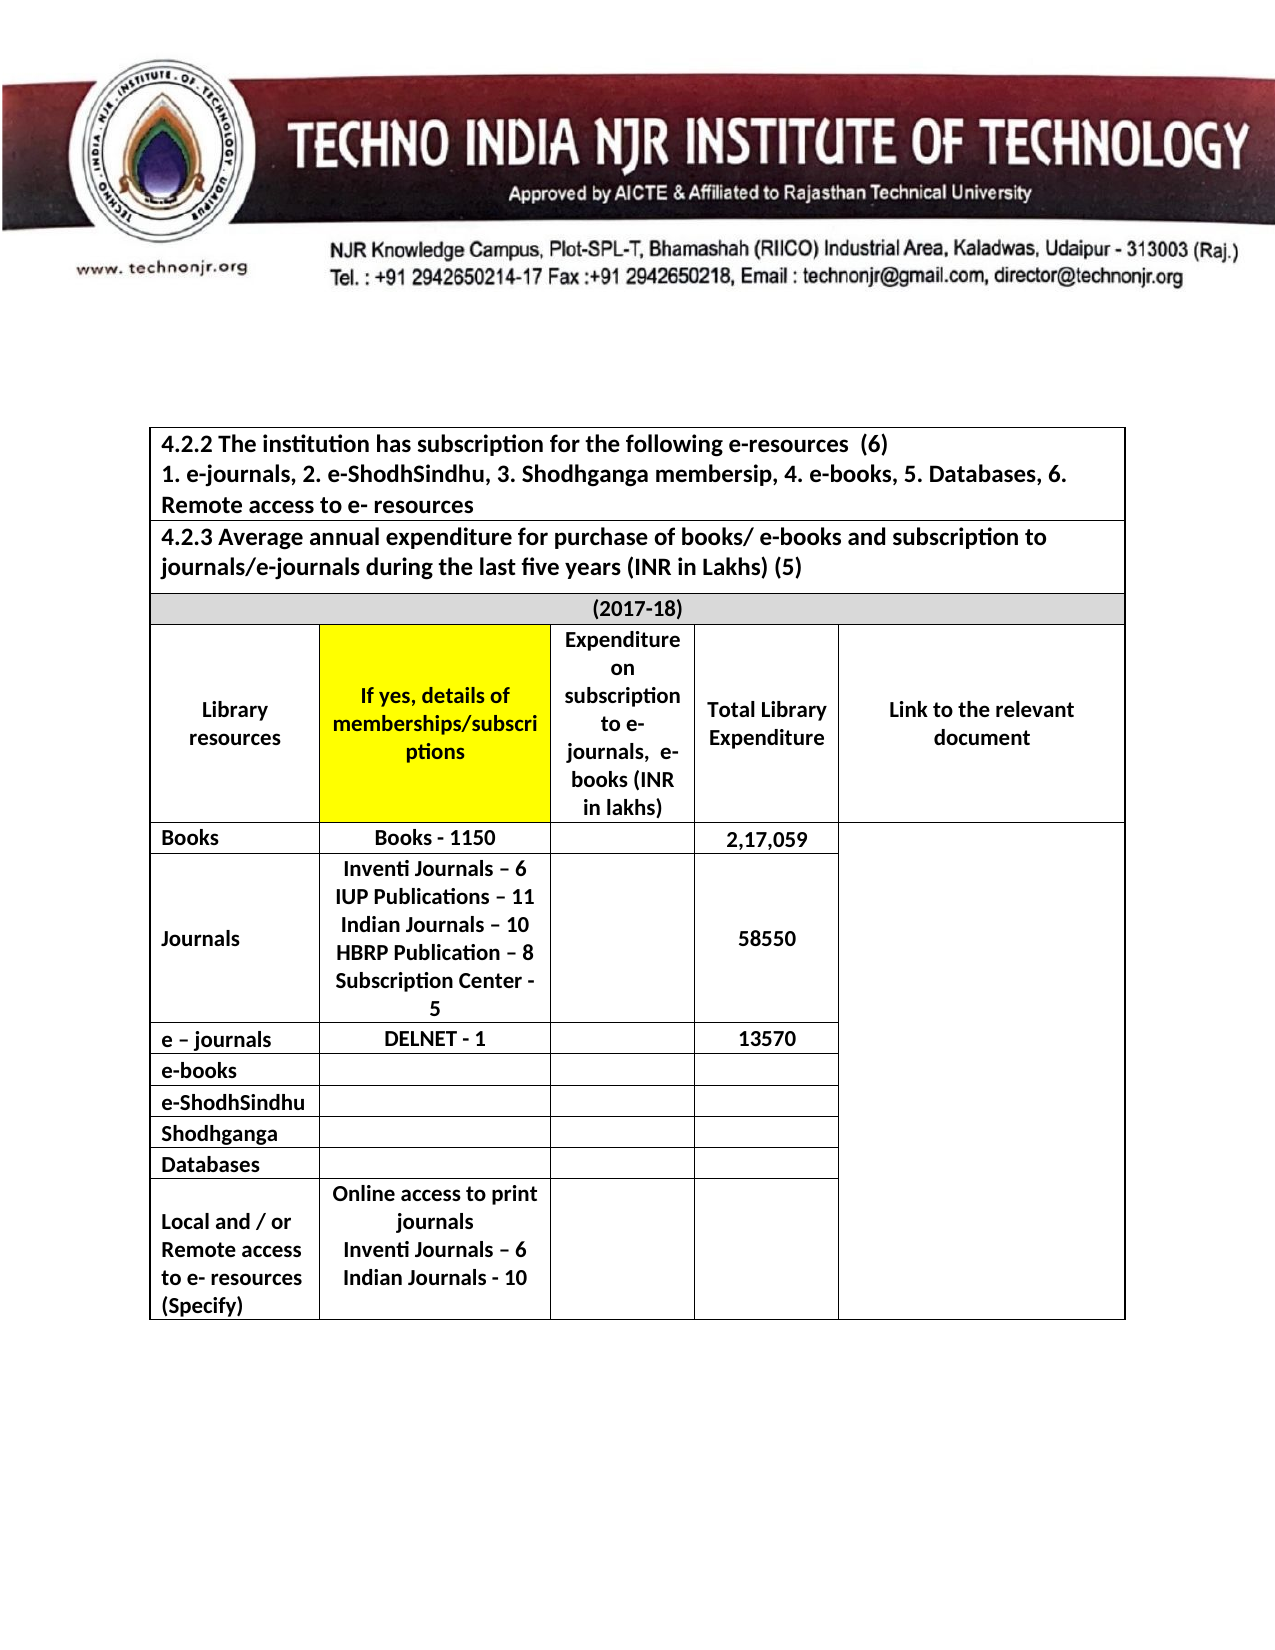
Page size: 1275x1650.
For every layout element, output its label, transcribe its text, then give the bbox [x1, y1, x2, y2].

table_cell [695, 1179, 838, 1319]
table_cell DELNET - 1 [320, 1023, 550, 1053]
table_cell Library resources [151, 625, 319, 822]
table_cell Journals [151, 854, 319, 1022]
table_cell 2,17,059 [695, 823, 838, 853]
table_cell [695, 1054, 838, 1084]
table_cell [320, 1086, 550, 1116]
table_cell Expenditure on subscription to e-journals, e-books (INR in lakhs) [551, 625, 694, 822]
table_cell [551, 1117, 694, 1147]
table_cell [551, 1148, 694, 1178]
table_cell [695, 1117, 838, 1147]
table_cell Total Library Expenditure [695, 625, 838, 822]
table_cell [320, 1148, 550, 1178]
table_cell Books [151, 823, 319, 853]
table_cell [551, 1054, 694, 1084]
table_cell [551, 854, 694, 1022]
table_cell [551, 823, 694, 853]
table_cell [695, 1148, 838, 1178]
table_header 4.2.2 The institution has subscription for the following e-resources (6) 1. e-journals, 2. e-ShodhSindhu, 3. Shodhganga membersip, 4. e-books, 5. Databases, 6. Remote access to e- resources [151, 428, 1124, 520]
table_cell 13570 [695, 1023, 838, 1053]
table_cell Local and / or Remote access to e- resources (Specify) [151, 1179, 319, 1319]
table_cell e-ShodhSindhu [151, 1086, 319, 1116]
table_cell Inventi Journals – 6 IUP Publications – 11 Indian Journals – 10 HBRP Publication – 8 Subscription Center - 5 [320, 854, 550, 1022]
table_cell (2017-18) [151, 594, 1124, 624]
table_cell [551, 1179, 694, 1319]
table_cell Link to the relevant document [839, 625, 1124, 822]
table_cell e – journals [151, 1023, 319, 1053]
table_cell Books - 1150 [320, 823, 550, 853]
table_cell [695, 1086, 838, 1116]
table_cell Databases [151, 1148, 319, 1178]
picture [2, 0, 1275, 300]
table_cell [839, 823, 1124, 1319]
table_cell If yes, details of memberships/subscriptions [320, 625, 550, 822]
table_cell Online access to print journals Inventi Journals – 6 Indian Journals - 10 [320, 1179, 550, 1319]
table_cell [551, 1023, 694, 1053]
table_cell [320, 1054, 550, 1084]
table_cell Shodhganga [151, 1117, 319, 1147]
table_cell [551, 1086, 694, 1116]
table_cell e-books [151, 1054, 319, 1084]
table_cell 58550 [695, 854, 838, 1022]
table_cell [320, 1117, 550, 1147]
table_cell 4.2.3 Average annual expenditure for purchase of books/ e-books and subscription to journals/e-journals during the last five years (INR in Lakhs) (5) [151, 521, 1124, 593]
